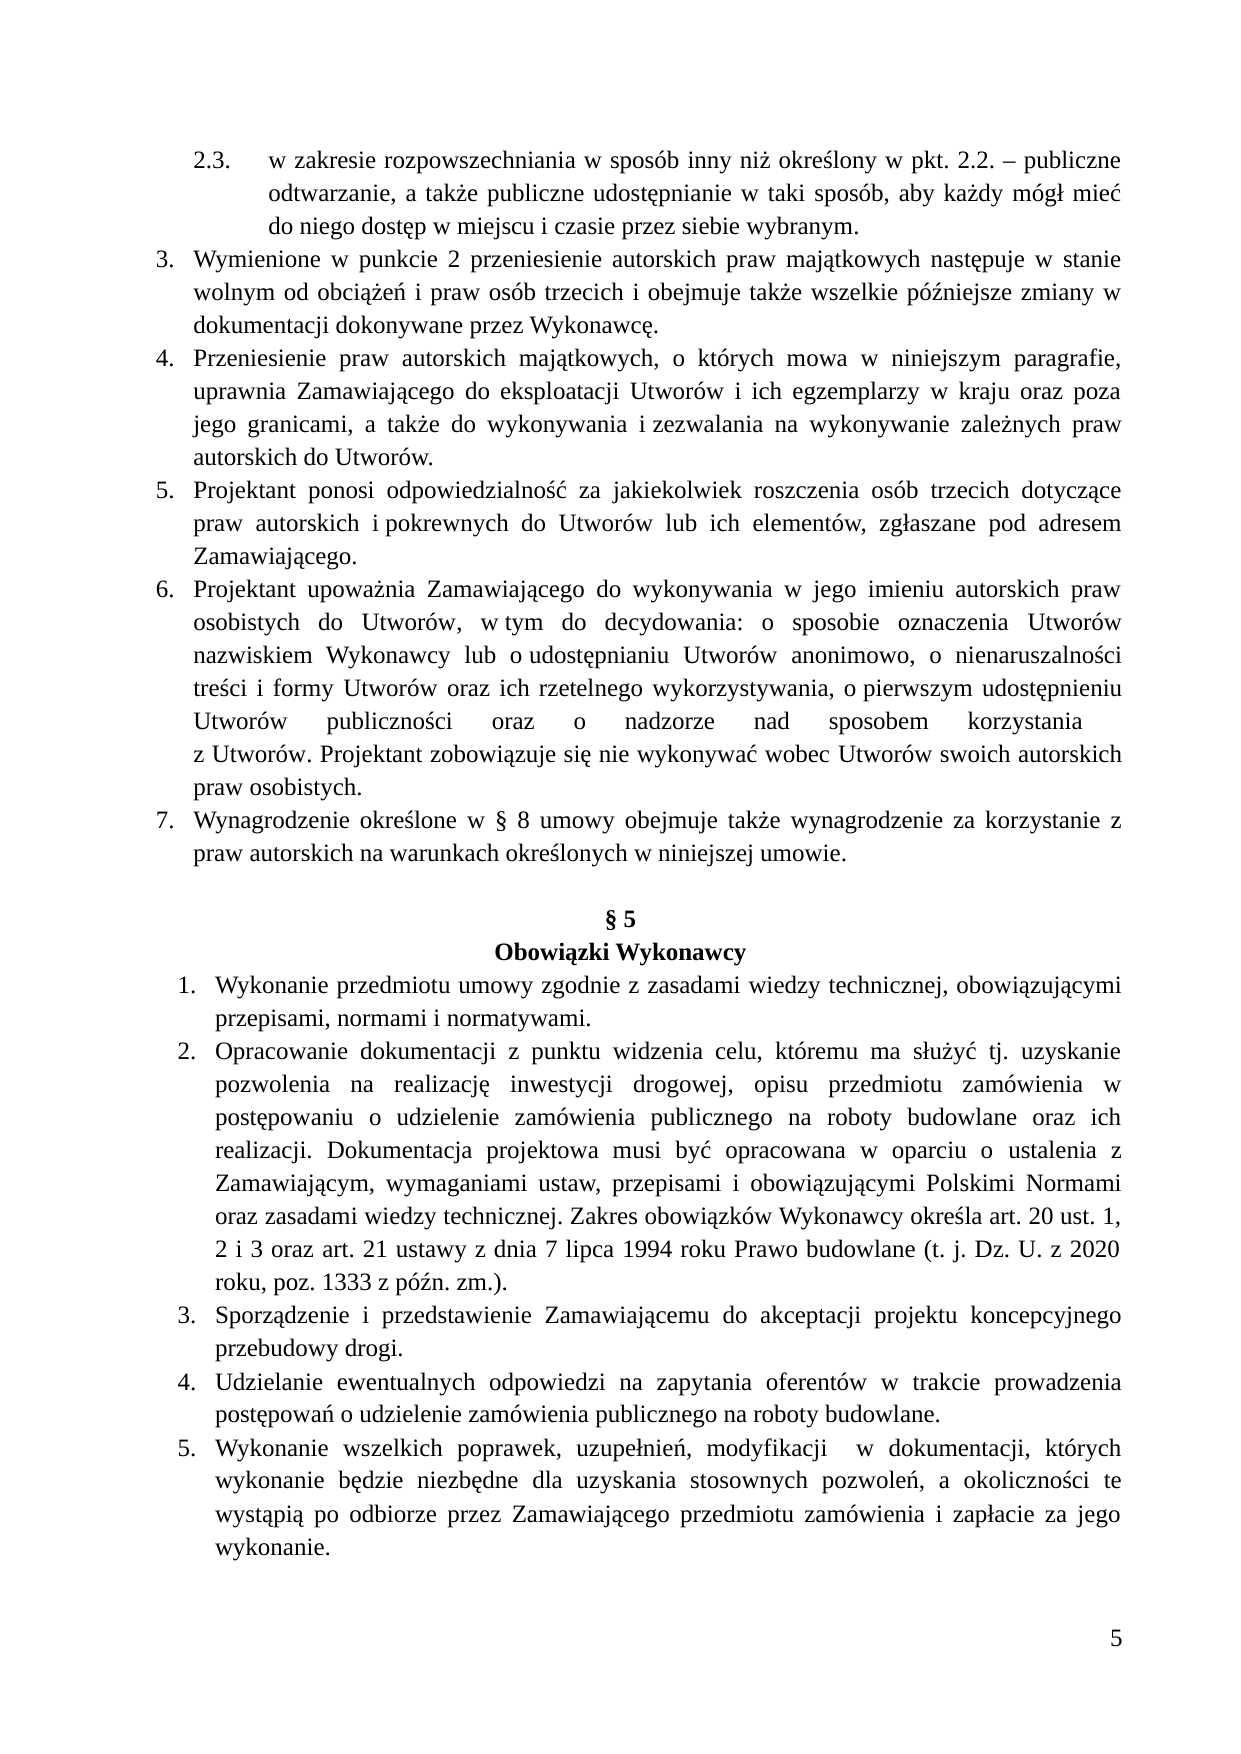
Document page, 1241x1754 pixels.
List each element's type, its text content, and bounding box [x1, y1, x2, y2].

list Projektant upoważnia Zamawiającego do wykonywania w jego imieniu autorskich praw osobistych do Utworów, w tym do decydowania: o sposobie oznaczenia Utworów nazwiskiem Wykonawcy lub o udostępnianiu Utworów anonimowo, o nienaruszalności treści i formy Utworów oraz ich rzetelnego wykorzystywania, o pierwszym udostępnieniu Utworów publiczności oraz o nadzorze nad sposobem korzystania z Utworów. Projektant zobowiązuje się nie wykonywać wobec Utworów swoich autorskich praw osobistych. [156, 574, 1122, 801]
list Przeniesienie praw autorskich majątkowych, o których mowa w niniejszym paragrafie, uprawnia Zamawiającego do eksploatacji Utworów i ich egzemplarzy w kraju oraz poza jego granicami, a także do wykonywania i zezwalania na wykonywanie zależnych praw autorskich do Utworów. [156, 343, 1122, 471]
list Opracowanie dokumentacji z punktu widzenia celu, któremu ma służyć tj. uzyskanie pozwolenia na realizację inwestycji drogowej, opisu przedmiotu zamówienia w postępowaniu o udzielenie zamówienia publicznego na roboty budowlane oraz ich realizacji. Dokumentacja projektowa musi być opracowana w oparciu o ustalenia z Zamawiającym, wymaganiami ustaw, przepisami i obowiązującymi Polskimi Normami oraz zasadami wiedzy technicznej. Zakres obowiązków Wykonawcy określa art. 20 ust. 1, 2 i 3 oraz art. 21 ustawy z dnia 7 lipca 1994 roku Prawo budowlane (t. j. Dz. U. z 2020 roku, poz. 1333 z późn. zm.). [177, 1036, 1122, 1296]
list Udzielanie ewentualnych odpowiedzi na zapytania oferentów w trakcie prowadzenia postępowań o udzielenie zamówienia publicznego na roboty budowlane. [177, 1367, 1122, 1428]
list Wykonanie wszelkich poprawek, uzupełnień, modyfikacji w dokumentacji, których wykonanie będzie niezbędne dla uzyskania stosownych pozwoleń, a okoliczności te wystąpią po odbiorze przez Zamawiającego przedmiotu zamówienia i zapłacie za jego wykonanie. [177, 1433, 1122, 1560]
text Obowiązki Wykonawcy [118, 937, 1122, 966]
list Wymienione w punkcie 2 przeniesienie autorskich praw majątkowych następuje w stanie wolnym od obciążeń i praw osób trzecich i obejmuje także wszelkie późniejsze zmiany w dokumentacji dokonywane przez Wykonawcę. [156, 244, 1122, 339]
list Projektant ponosi odpowiedzialność za jakiekolwiek roszczenia osób trzecich dotyczące praw autorskich i pokrewnych do Utworów lub ich elementów, zgłaszane pod adresem Zamawiającego. [156, 475, 1122, 570]
list Wykonanie przedmiotu umowy zgodnie z zasadami wiedzy technicznej, obowiązującymi przepisami, normami i normatywami. [177, 970, 1122, 1032]
list Sporządzenie i przedstawienie Zamawiającemu do akceptacji projektu koncepcyjnego przebudowy drogi. [177, 1301, 1122, 1362]
text § 5 [118, 904, 1122, 933]
list w zakresie rozpowszechniania w sposób inny niż określony w pkt. 2.2. – publiczne odtwarzanie, a także publiczne udostępnianie w taki sposób, aby każdy mógł mieć do niego dostęp w miejscu i czasie przez siebie wybranym. [193, 145, 1122, 239]
list Wynagrodzenie określone w § 8 umowy obejmuje także wynagrodzenie za korzystanie z praw autorskich na warunkach określonych w niniejszej umowie. [156, 805, 1122, 867]
